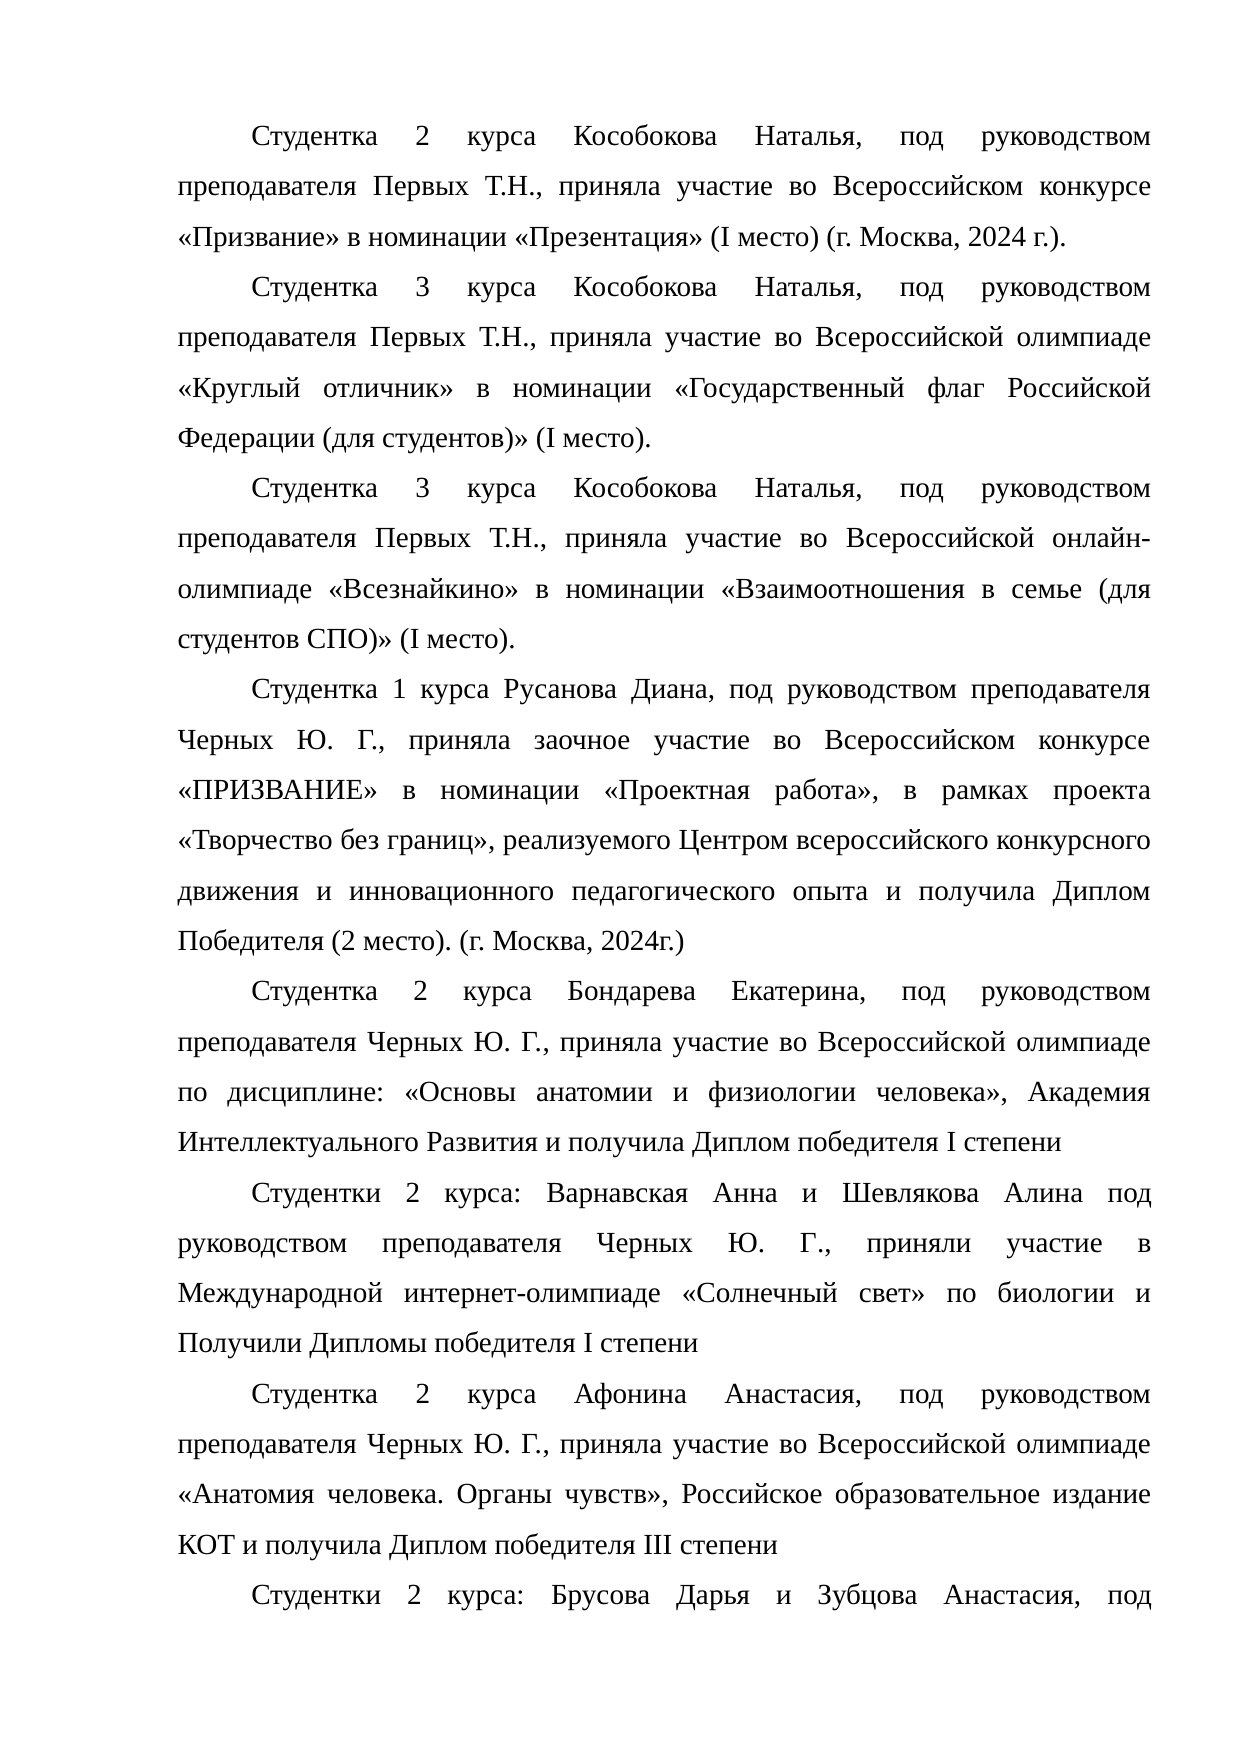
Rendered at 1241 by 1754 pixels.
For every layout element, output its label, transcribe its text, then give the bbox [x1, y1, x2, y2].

text Студентка 2 курса Кособокова Наталья, под руководством преподавателя Первых Т.Н., приняла участие во Всероссийском конкурсе «Призвание» в номинации «Презентация» (I место) (г. Москва, 2024 г.). [177, 118, 1152, 252]
text Студентка 3 курса Кособокова Наталья, под руководством преподавателя Первых Т.Н., приняла участие во Всероссийской онлайн-олимпиаде «Всезнайкино» в номинации «Взаимоотношения в семье (для студентов СПО)» (I место). [177, 470, 1152, 655]
text Студентка 2 курса Бондарева Екатерина, под руководством преподавателя Черных Ю. Г., приняла участие во Всероссийской олимпиаде по дисциплине: «Основы анатомии и физиологии человека», Академия Интеллектуального Развития и получила Диплом победителя I степени [177, 973, 1152, 1158]
text Студентка 3 курса Кособокова Наталья, под руководством преподавателя Первых Т.Н., приняла участие во Всероссийской олимпиаде «Круглый отличник» в номинации «Государственный флаг Российской Федерации (для студентов)» (I место). [177, 269, 1152, 453]
text Студентка 1 курса Русанова Диана, под руководством преподавателя Черных Ю. Г., приняла заочное участие во Всероссийском конкурсе «ПРИЗВАНИЕ» в номинации «Проектная работа», в рамках проекта «Творчество без границ», реализуемого Центром всероссийского конкурсного движения и инновационного педагогического опыта и получила Диплом Победителя (2 место). (г. Москва, 2024г.) [177, 672, 1152, 957]
text Студентки 2 курса: Варнавская Анна и Шевлякова Алина под руководством преподавателя Черных Ю. Г., приняли участие в Международной интернет-олимпиаде «Солнечный свет» по биологии и Получили Дипломы победителя I степени [177, 1175, 1152, 1359]
text Студентка 2 курса Афонина Анастасия, под руководством преподавателя Черных Ю. Г., приняла участие во Всероссийской олимпиаде «Анатомия человека. Органы чувств», Российское образовательное издание КОТ и получила Диплом победителя III степени [177, 1376, 1152, 1560]
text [177, 1577, 1152, 1611]
